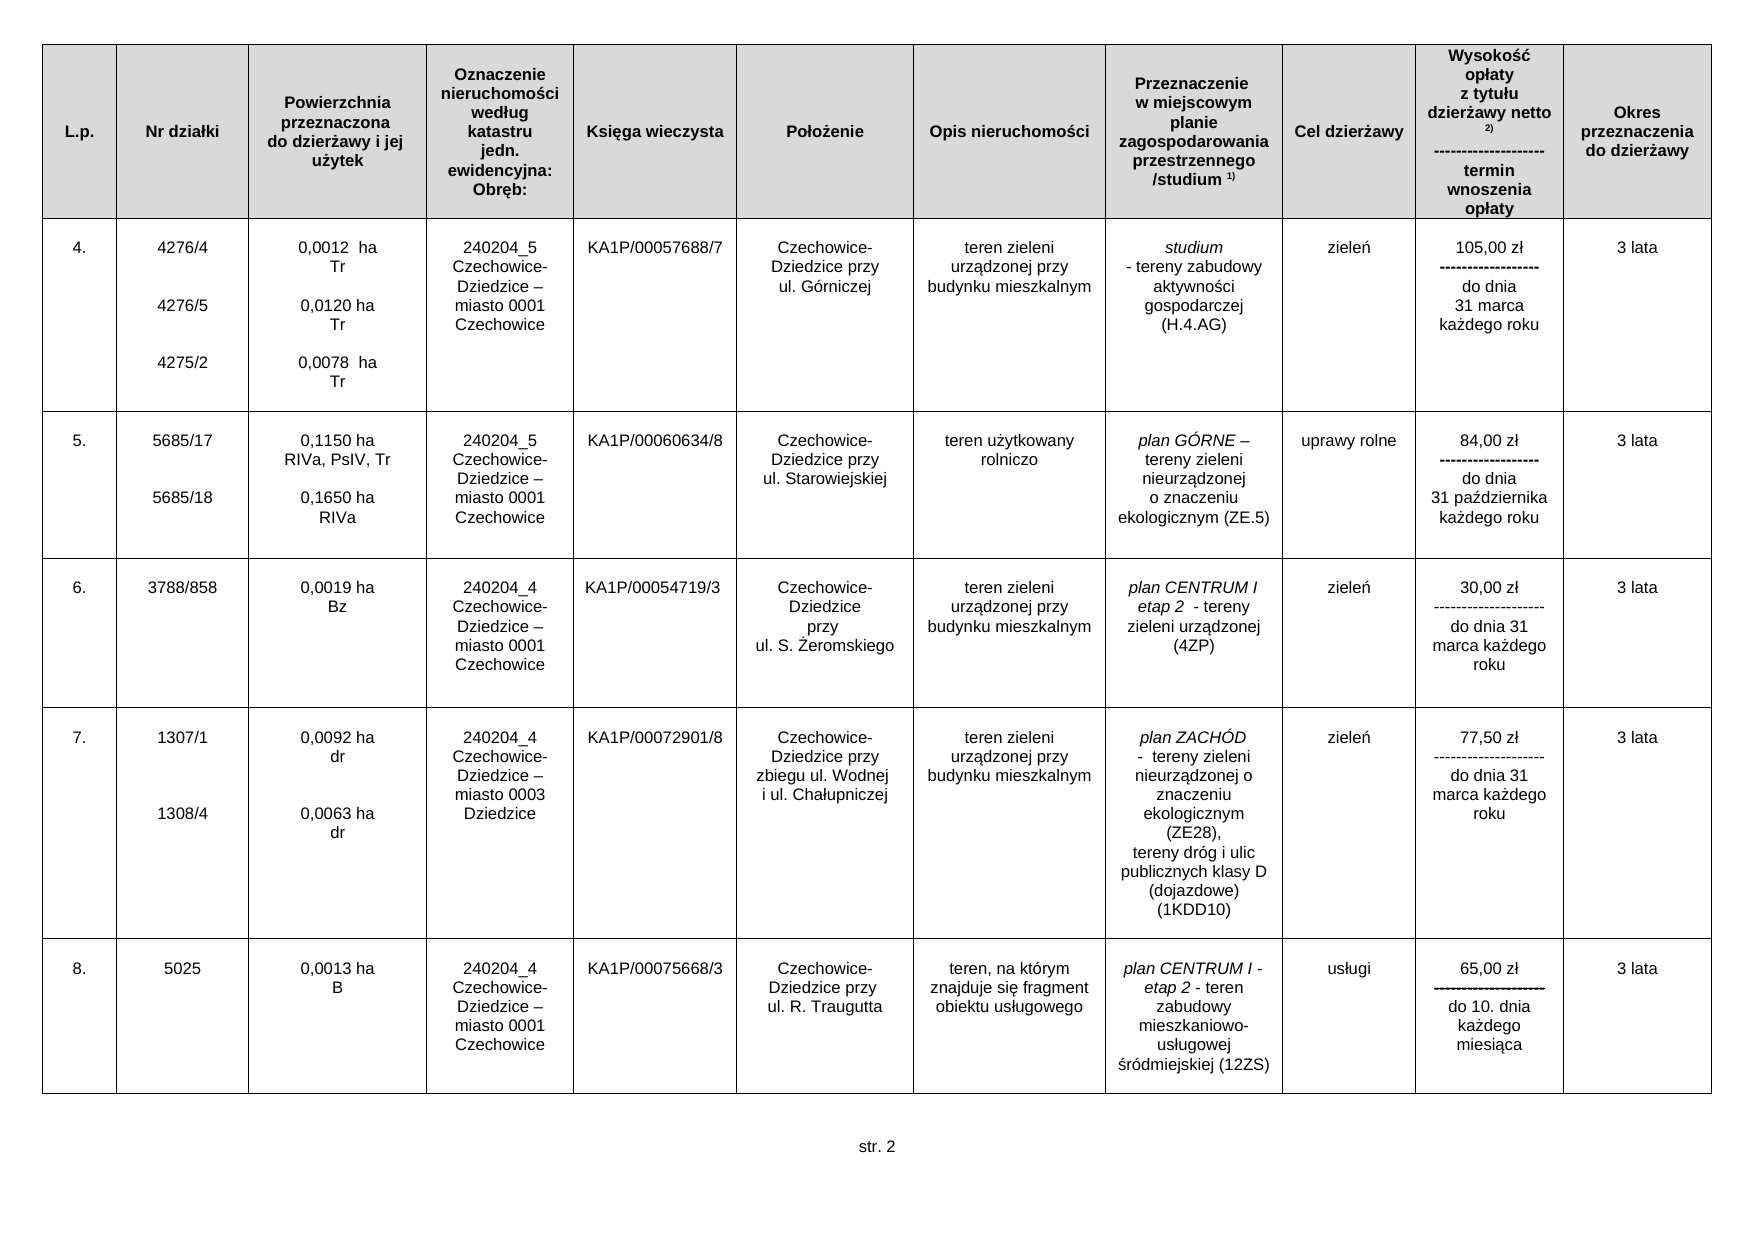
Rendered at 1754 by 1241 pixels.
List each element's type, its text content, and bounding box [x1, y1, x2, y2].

table_cell teren, na którym znajduje się fragment obiektu usługowego [914, 939, 1105, 1093]
table_header Cel dzierżawy [1283, 45, 1415, 218]
table_header L.p. [43, 45, 116, 218]
table_cell teren zieleni urządzonej przy budynku mieszkalnym [914, 708, 1105, 938]
table_cell KA1P/00060634/8 [574, 412, 736, 558]
table_cell 3 lata [1564, 559, 1711, 707]
table_cell plan GÓRNE – tereny zieleni nieurządzonej o znaczeniu ekologicznym (ZE.5) [1106, 412, 1282, 558]
table_cell 0,0019 ha Bz [249, 559, 426, 707]
table_cell 3 lata [1564, 708, 1711, 938]
table_cell 3788/858 [117, 559, 248, 707]
table_cell zieleń [1283, 219, 1415, 411]
table_cell 240204_4 Czechowice-Dziedzice – miasto 0001 Czechowice [427, 559, 573, 707]
table_cell 7. [43, 708, 116, 938]
table_cell 240204_4 Czechowice-Dziedzice – miasto 0001 Czechowice [427, 939, 573, 1093]
table_cell 240204_5 Czechowice-Dziedzice – miasto 0001 Czechowice [427, 219, 573, 411]
table_cell 4276/4 4276/5 4275/2 [117, 219, 248, 411]
table_header Położenie [737, 45, 913, 218]
table_cell 5685/17 5685/18 [117, 412, 248, 558]
table_header Opis nieruchomości [914, 45, 1105, 218]
table_header Przeznaczenie w miejscowym planie zagospodarowania przestrzennego /studium 1) [1106, 45, 1282, 218]
table_cell 84,00 zł ------------------ do dnia 31 października każdego roku [1416, 412, 1563, 558]
table_cell teren użytkowany rolniczo [914, 412, 1105, 558]
table_cell Czechowice-Dziedzice przy ul. Starowiejskiej [737, 412, 913, 558]
table_cell KA1P/00054719/3 [574, 559, 736, 707]
table_cell plan CENTRUM I - etap 2 - teren zabudowy mieszkaniowo-usługowej śródmiejskiej (12ZS) [1106, 939, 1282, 1093]
table_cell 3 lata [1564, 939, 1711, 1093]
table_cell usługi [1283, 939, 1415, 1093]
table_cell 105,00 zł ------------------ do dnia 31 marca każdego roku [1416, 219, 1563, 411]
table_cell 5. [43, 412, 116, 558]
table_header Powierzchnia przeznaczona do dzierżawy i jej użytek [249, 45, 426, 218]
table_cell uprawy rolne [1283, 412, 1415, 558]
table_cell KA1P/00075668/3 [574, 939, 736, 1093]
table_cell teren zieleni urządzonej przy budynku mieszkalnym [914, 559, 1105, 707]
table_cell 240204_5 Czechowice-Dziedzice – miasto 0001 Czechowice [427, 412, 573, 558]
table_cell 0,0012 ha Tr 0,0120 ha Tr 0,0078 ha Tr [249, 219, 426, 411]
table_cell 77,50 zł -------------------- do dnia 31 marca każdego roku [1416, 708, 1563, 938]
table_cell zieleń [1283, 708, 1415, 938]
table_header Oznaczenie nieruchomości według katastru jedn. ewidencyjna: Obręb: [427, 45, 573, 218]
table_cell plan ZACHÓD - tereny zieleni nieurządzonej o znaczeniu ekologicznym (ZE28), tereny dróg i ulic publicznych klasy D (dojazdowe) (1KDD10) [1106, 708, 1282, 938]
table_cell 65,00 zł -------------------- do 10. dnia każdego miesiąca [1416, 939, 1563, 1093]
table_cell Czechowice-Dziedzice przy ul. S. Żeromskiego [737, 559, 913, 707]
table_cell 3 lata [1564, 219, 1711, 411]
table_cell 3 lata [1564, 412, 1711, 558]
table_header Okres przeznaczenia do dzierżawy [1564, 45, 1711, 218]
table_cell 30,00 zł -------------------- do dnia 31 marca każdego roku [1416, 559, 1563, 707]
table_cell KA1P/00072901/8 [574, 708, 736, 938]
table_cell Czechowice-Dziedzice przy ul. Górniczej [737, 219, 913, 411]
table_cell 8. [43, 939, 116, 1093]
table_header Księga wieczysta [574, 45, 736, 218]
table_cell 6. [43, 559, 116, 707]
table_cell studium - tereny zabudowy aktywności gospodarczej (H.4.AG) [1106, 219, 1282, 411]
table_cell 0,0013 ha B [249, 939, 426, 1093]
table_cell 5025 [117, 939, 248, 1093]
table_cell Czechowice-Dziedzice przy zbiegu ul. Wodnej i ul. Chałupniczej [737, 708, 913, 938]
table_cell 1307/1 1308/4 [117, 708, 248, 938]
table_cell 240204_4 Czechowice-Dziedzice – miasto 0003 Dziedzice [427, 708, 573, 938]
table_cell plan CENTRUM I etap 2 - tereny zieleni urządzonej (4ZP) [1106, 559, 1282, 707]
table_header Nr działki [117, 45, 248, 218]
table_cell 4. [43, 219, 116, 411]
table_cell KA1P/00057688/7 [574, 219, 736, 411]
table_cell Czechowice-Dziedzice przy ul. R. Traugutta [737, 939, 913, 1093]
table_cell zieleń [1283, 559, 1415, 707]
table_header Wysokość opłaty z tytułu dzierżawy netto 2) -------------------- termin wnoszenia opłaty [1416, 45, 1563, 218]
table_cell teren zieleni urządzonej przy budynku mieszkalnym [914, 219, 1105, 411]
table_cell 0,1150 ha RIVa, PsIV, Tr 0,1650 ha RIVa [249, 412, 426, 558]
table_cell 0,0092 ha dr 0,0063 ha dr [249, 708, 426, 938]
